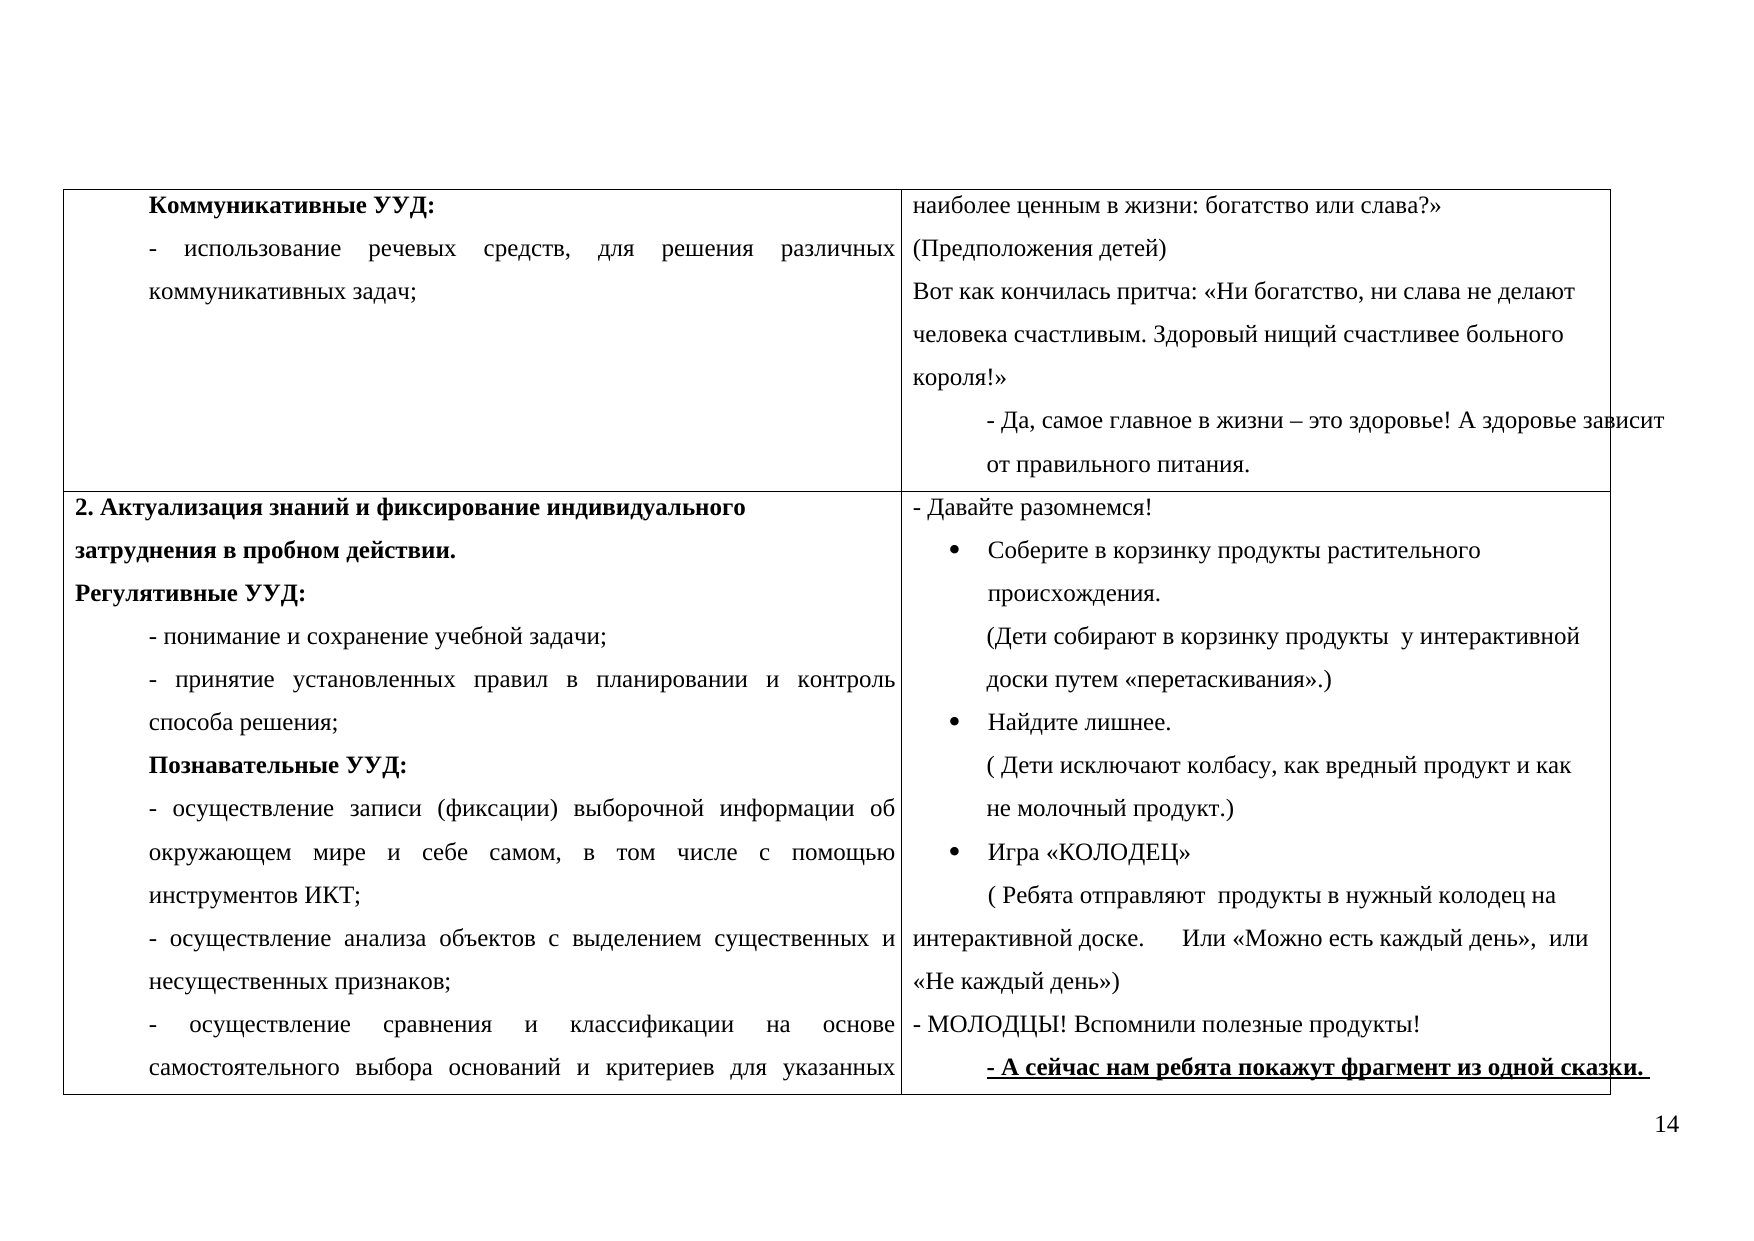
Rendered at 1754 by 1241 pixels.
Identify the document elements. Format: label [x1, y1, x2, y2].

table_cell [64, 492, 901, 1094]
table_cell [902, 492, 1610, 1094]
table_cell [902, 190, 1610, 491]
table_cell [64, 190, 901, 491]
